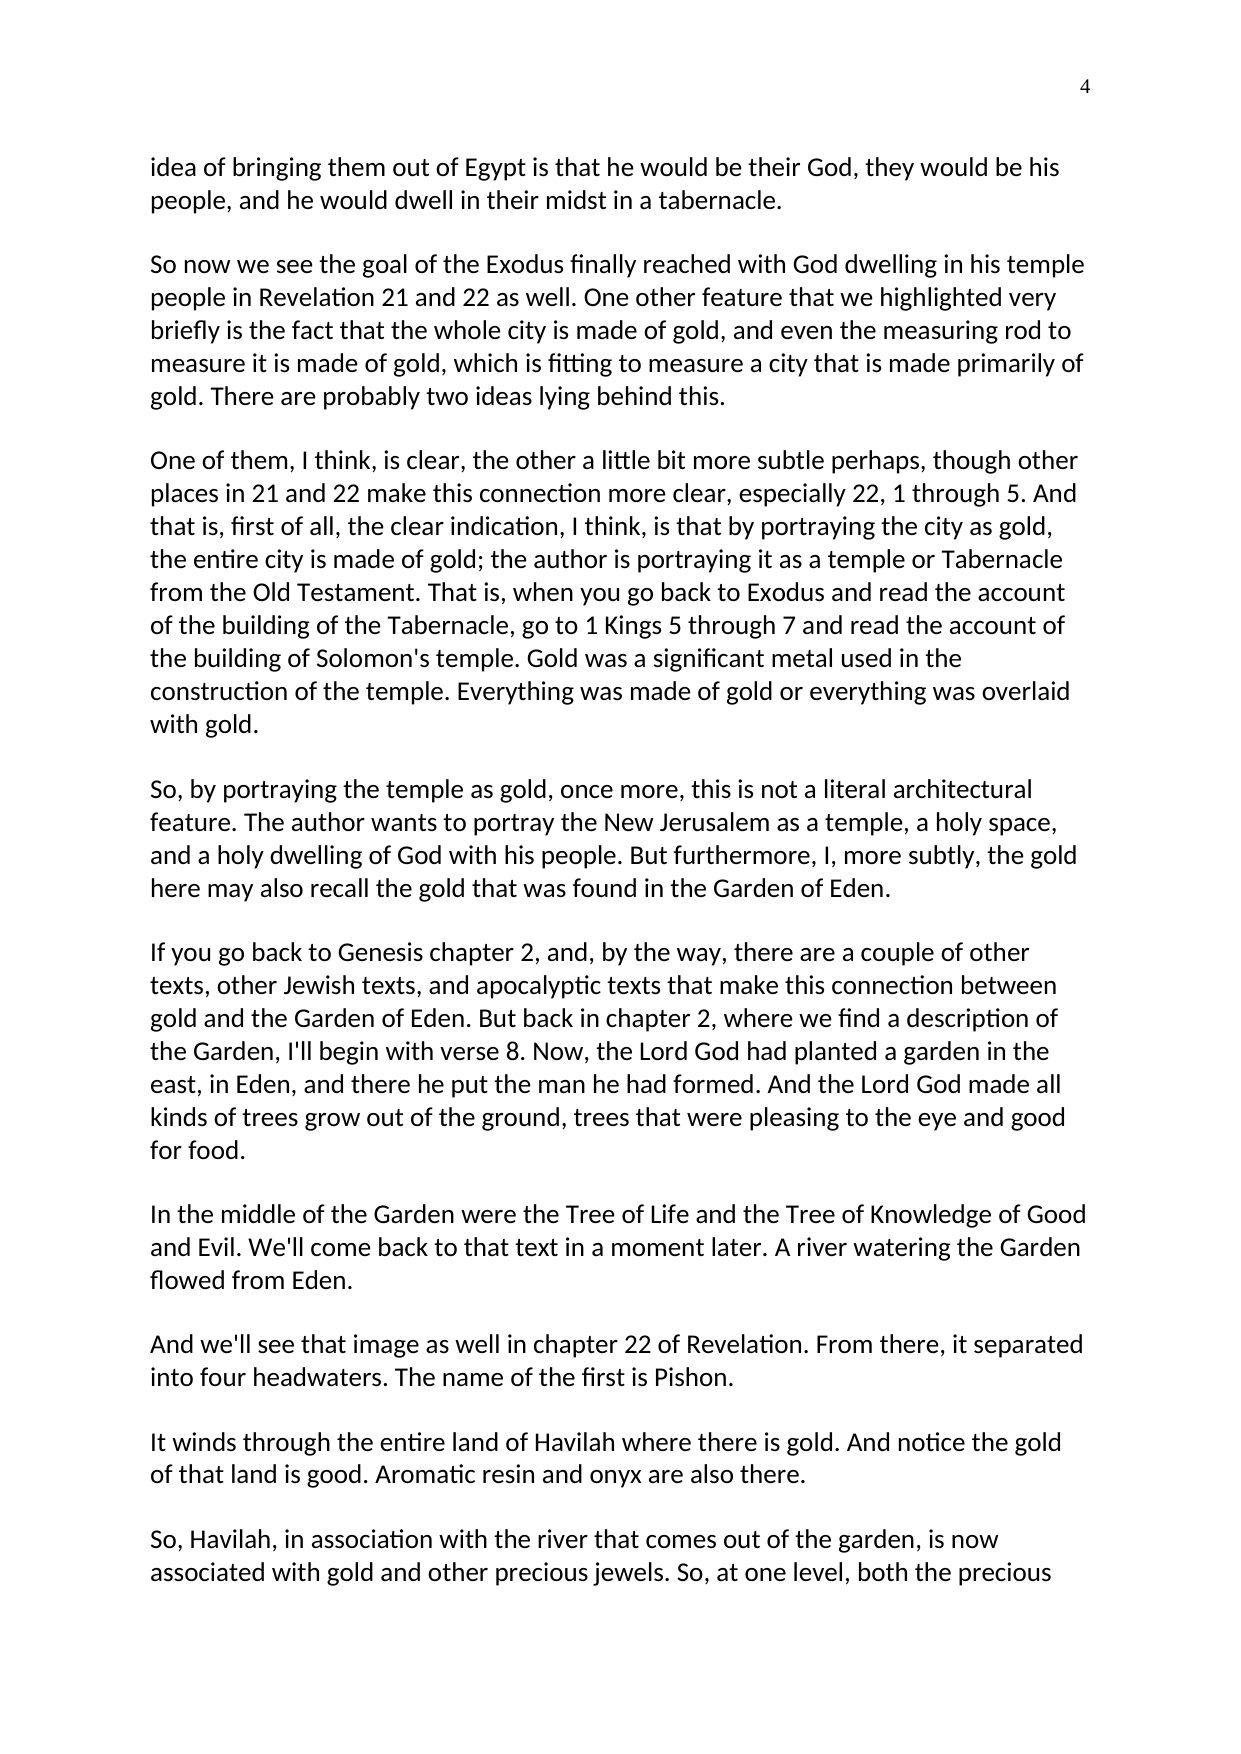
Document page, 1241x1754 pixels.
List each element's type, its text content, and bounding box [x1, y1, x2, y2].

text So now we see the goal of the Exodus finally reached with God dwelling in his temple people in Revelation 21 and 22 as well. One other feature that we highlighted very briefly is the fact that the whole city is made of gold, and even the measuring rod to measure it is made of gold, which is fitting to measure a city that is made primarily of gold. There are probably two ideas lying behind this. [150, 247, 1090, 412]
text If you go back to Genesis chapter 2, and, by the way, there are a couple of other texts, other Jewish texts, and apocalyptic texts that make this connection between gold and the Garden of Eden. But back in chapter 2, where we find a description of the Garden, I'll begin with verse 8. Now, the Lord God had planted a garden in the east, in Eden, and there he put the man he had formed. And the Lord God made all kinds of trees grow out of the ground, trees that were pleasing to the eye and good for food. [150, 935, 1090, 1166]
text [150, 1522, 1090, 1588]
text One of them, I think, is clear, the other a little bit more subtle perhaps, though other places in 21 and 22 make this connection more clear, especially 22, 1 through 5. And that is, first of all, the clear indication, I think, is that by portraying the city as gold, the entire city is made of gold; the author is portraying it as a temple or Tabernacle from the Old Testament. That is, when you go back to Exodus and read the account of the building of the Tabernacle, go to 1 Kings 5 through 7 and read the account of the building of Solomon's temple. Gold was a significant metal used in the construction of the temple. Everything was made of gold or everything was overlaid with gold. [150, 443, 1090, 741]
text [150, 150, 1090, 216]
text So, by portraying the temple as gold, once more, this is not a literal architectural feature. The author wants to portray the New Jerusalem as a temple, a holy space, and a holy dwelling of God with his people. But furthermore, I, more subtly, the gold here may also recall the gold that was found in the Garden of Eden. [150, 772, 1090, 904]
text It winds through the entire land of Havilah where there is gold. And notice the gold of that land is good. Aromatic resin and onyx are also there. [150, 1425, 1090, 1491]
text And we'll see that image as well in chapter 22 of Revelation. From there, it separated into four headwaters. The name of the first is Pishon. [150, 1327, 1090, 1393]
text In the middle of the Garden were the Tree of Life and the Tree of Knowledge of Good and Evil. We'll come back to that text in a moment later. A river watering the Garden flowed from Eden. [150, 1197, 1090, 1296]
